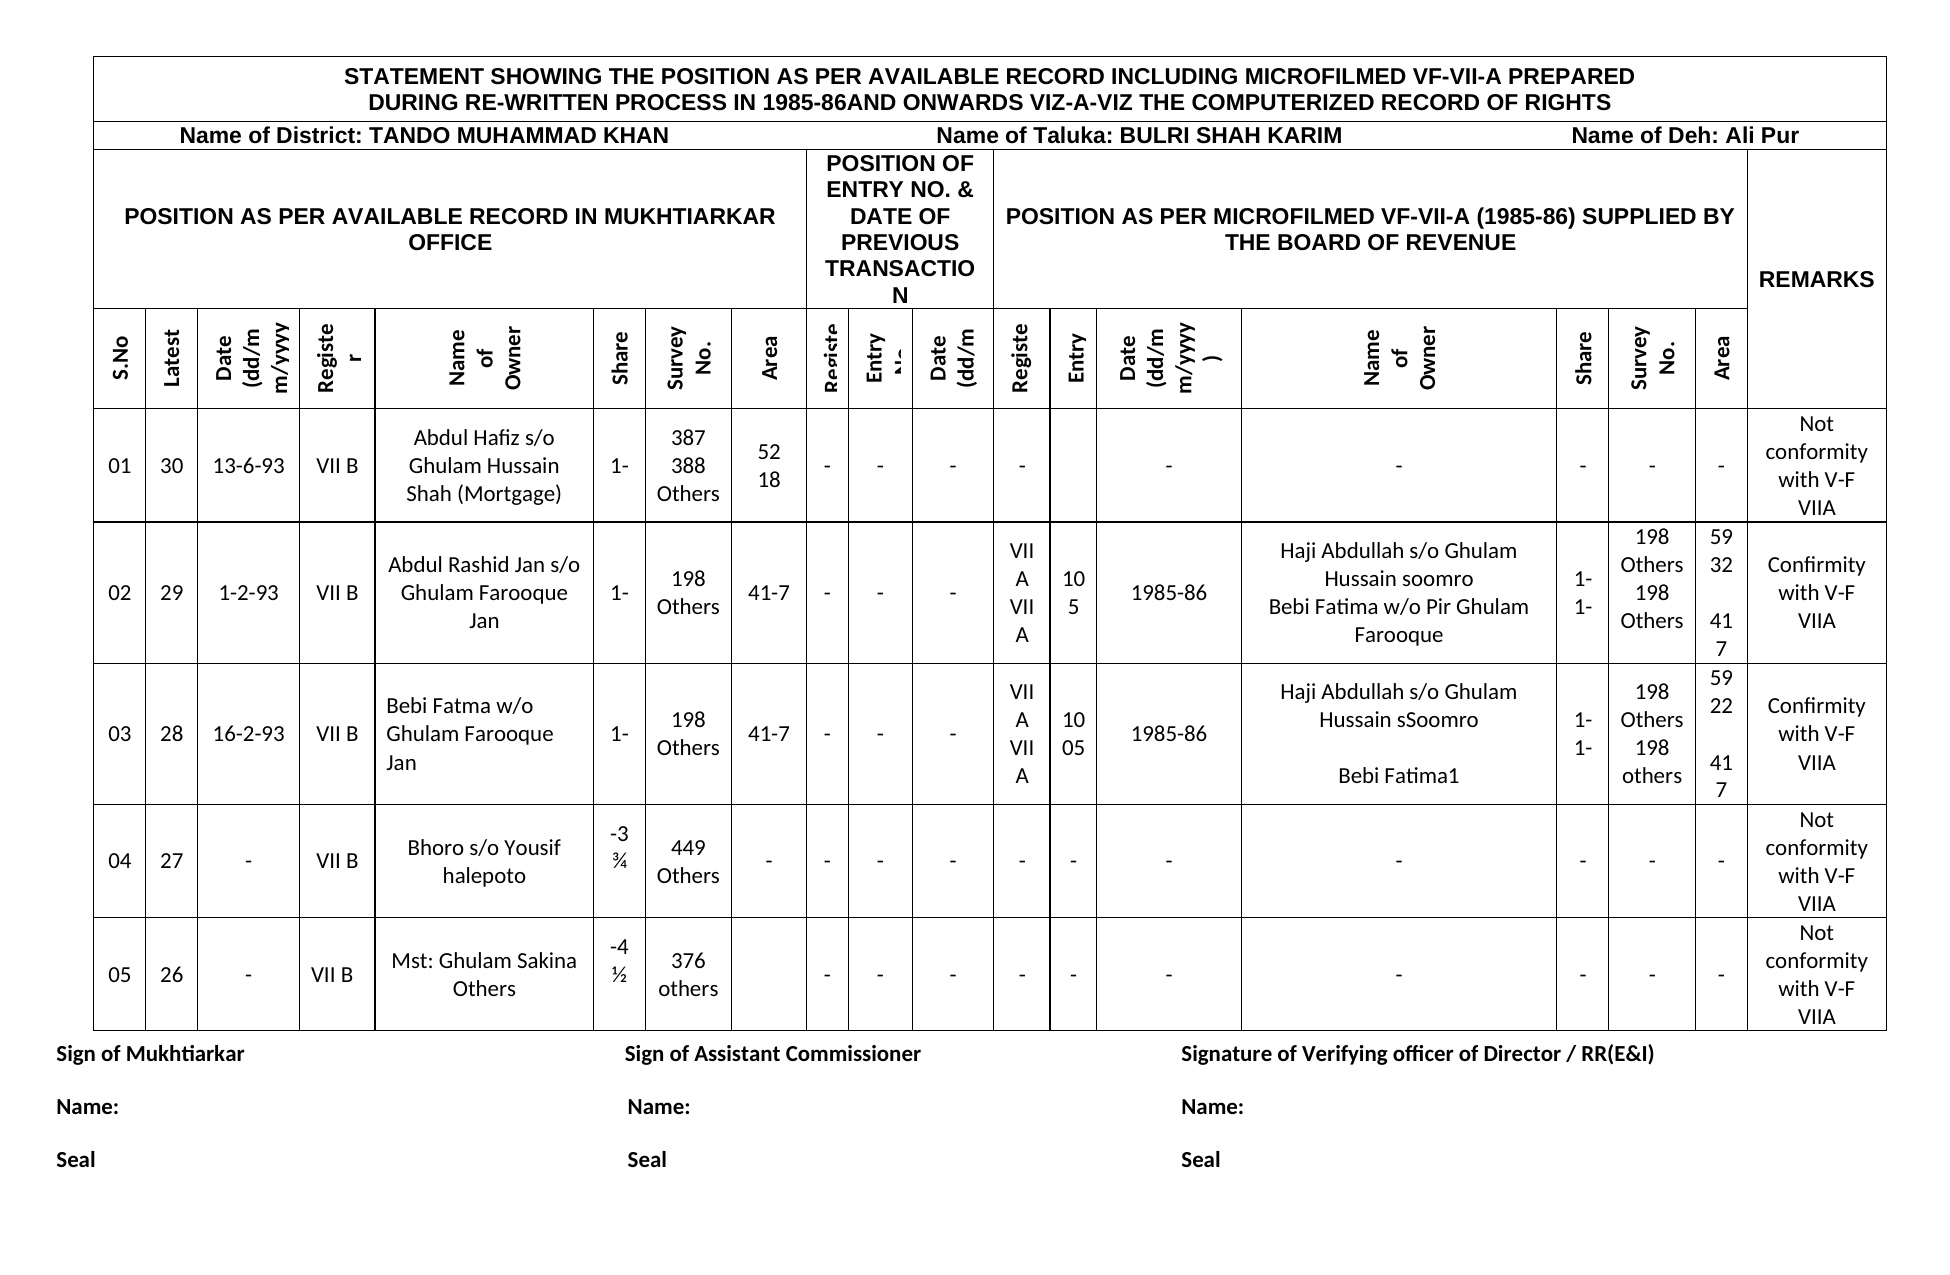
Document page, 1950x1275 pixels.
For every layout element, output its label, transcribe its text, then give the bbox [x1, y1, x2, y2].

table_cell 198 Others [646, 523, 731, 662]
table_cell - [994, 409, 1049, 521]
table_cell - [807, 805, 848, 917]
table_cell VII B [300, 409, 374, 521]
table_cell 13-6-93 [198, 409, 299, 521]
table_cell 1- [594, 409, 645, 521]
table_cell - [807, 918, 848, 1030]
table_cell 05 [94, 918, 145, 1030]
table_cell POSITION OF ENTRY NO. & DATE OF PREVIOUS TRANSACTION [807, 150, 993, 308]
table_cell Mst: Ghulam Sakina Others [376, 918, 593, 1030]
table_cell - [1242, 805, 1556, 917]
table_cell - [1609, 918, 1695, 1030]
table_cell Date (dd/mm/yyyy [913, 309, 993, 408]
table_cell - [849, 918, 912, 1030]
table_cell 198 Others [646, 664, 731, 804]
table_cell Register [807, 309, 848, 408]
table_cell - [198, 805, 299, 917]
table_cell 198 Others 198 others [1609, 664, 1695, 804]
table_cell Area [1696, 309, 1747, 408]
table_cell VII B [300, 523, 374, 662]
table_cell Confirmity with V-F VIIA [1748, 523, 1886, 662]
table_cell - [1097, 918, 1241, 1030]
table_cell VII B [300, 805, 374, 917]
table_cell Abdul Hafiz s/o Ghulam Hussain Shah (Mortgage) [376, 409, 593, 521]
table_cell 16-2-93 [198, 664, 299, 804]
table_cell - [1609, 805, 1695, 917]
table_cell Entry No. [1051, 309, 1096, 408]
table_cell [732, 918, 806, 1030]
table_cell 04 [94, 805, 145, 917]
table_cell Not conformity with V-F VIIA [1748, 918, 1886, 1030]
table_cell - [1242, 409, 1556, 521]
table_cell POSITION AS PER AVAILABLE RECORD IN MUKHTIARKAR OFFICE [94, 150, 806, 308]
table_cell VII A VII A [994, 664, 1049, 804]
table_cell Haji Abdullah s/o Ghulam Hussain sSoomro Bebi Fatima1 [1242, 664, 1556, 804]
table_cell Haji Abdullah s/o Ghulam Hussain soomro Bebi Fatima w/o Pir Ghulam Farooque [1242, 523, 1556, 662]
table_cell Date (dd/mm/yyyy) [1097, 309, 1241, 408]
table_cell - [1097, 805, 1241, 917]
table_cell - [994, 805, 1049, 917]
table_cell - [849, 664, 912, 804]
table_cell 376 others [646, 918, 731, 1030]
table_cell -4 ½ [594, 918, 645, 1030]
table_cell 30 [146, 409, 197, 521]
table_cell - [913, 523, 993, 662]
table_cell - [1097, 409, 1241, 521]
table_cell - [1557, 409, 1608, 521]
table_cell - [1557, 805, 1608, 917]
table_cell - [849, 409, 912, 521]
table_cell [1051, 409, 1096, 521]
table_cell Survey No. [1609, 309, 1695, 408]
table_cell VII B [300, 918, 374, 1030]
table_cell Not conformity with V-F VIIA [1748, 409, 1886, 521]
table_cell REMARKS [1748, 150, 1886, 408]
table_cell 449 Others [646, 805, 731, 917]
table_cell 41-7 [732, 664, 806, 804]
table_cell Entry No. [849, 309, 912, 408]
table_cell Latest Entry No. [146, 309, 197, 408]
table_cell - [994, 918, 1049, 1030]
table_cell Area [732, 309, 806, 408]
table_cell 1- [594, 523, 645, 662]
table_cell 59 22 41 7 [1696, 664, 1747, 804]
table_cell Confirmity with V-F VIIA [1748, 664, 1886, 804]
table_header STATEMENT SHOWING THE POSITION AS PER AVAILABLE RECORD INCLUDING MICROFILMED VF-VII-A PREPARED DURING RE-WRITTEN PROCESS IN 1985-86AND ONWARDS VIZ-A-VIZ THE COMPUTERIZED RECORD OF RIGHTS [94, 57, 1886, 121]
table_cell - [1051, 918, 1096, 1030]
table_cell - [913, 805, 993, 917]
table_cell S.No [94, 309, 145, 408]
table_cell 387 388 Others [646, 409, 731, 521]
table_cell 1- [594, 664, 645, 804]
table_cell 1985-86 [1097, 523, 1241, 662]
table_cell Name of Owner [1242, 309, 1556, 408]
table_cell - [1696, 409, 1747, 521]
table_cell - [732, 805, 806, 917]
table_cell 26 [146, 918, 197, 1030]
table_cell - [913, 918, 993, 1030]
table_cell Bebi Fatma w/o Ghulam Farooque Jan [376, 664, 593, 804]
table_cell - [807, 523, 848, 662]
table_cell 59 32 41 7 [1696, 523, 1747, 662]
table_cell Date (dd/mm/yyyy) [198, 309, 299, 408]
table_cell 27 [146, 805, 197, 917]
table_cell - [807, 664, 848, 804]
table_cell - [849, 523, 912, 662]
table_cell - [913, 664, 993, 804]
table_cell Register [994, 309, 1049, 408]
table_cell -3 ¾ [594, 805, 645, 917]
table_cell Name of Owner [376, 309, 593, 408]
table_cell - [1051, 805, 1096, 917]
table_cell Register [300, 309, 374, 408]
table_cell Not conformity with V-F VIIA [1748, 805, 1886, 917]
table_cell 1- 1- [1557, 664, 1608, 804]
table_cell VII B [300, 664, 374, 804]
table_cell 28 [146, 664, 197, 804]
table_cell - [1557, 918, 1608, 1030]
table_cell - [1696, 805, 1747, 917]
table_cell - [1242, 918, 1556, 1030]
table_cell Abdul Rashid Jan s/o Ghulam Farooque Jan [376, 523, 593, 662]
table_cell POSITION AS PER MICROFILMED VF-VII-A (1985-86) SUPPLIED BY THE BOARD OF REVENUE [994, 150, 1747, 308]
table_cell - [1609, 409, 1695, 521]
table_cell 01 [94, 409, 145, 521]
table_cell Share [1557, 309, 1608, 408]
table_cell 41-7 [732, 523, 806, 662]
table_cell VII A VII A [994, 523, 1049, 662]
table_cell 1985-86 [1097, 664, 1241, 804]
table_cell 03 [94, 664, 145, 804]
table_cell 29 [146, 523, 197, 662]
table_cell 02 [94, 523, 145, 662]
table_cell - [198, 918, 299, 1030]
table_cell 52 18 [732, 409, 806, 521]
table_cell Survey No. [646, 309, 731, 408]
table_cell Bhoro s/o Yousif halepoto [376, 805, 593, 917]
table_cell 1- 1- [1557, 523, 1608, 662]
table_cell - [849, 805, 912, 917]
table_cell 10 5 [1051, 523, 1096, 662]
table_cell Name of District: TANDO MUHAMMAD KHAN Name of Taluka: BULRI SHAH KARIM Name of Deh: Ali Pur [94, 122, 1886, 149]
table_cell - [807, 409, 848, 521]
table_cell 198 Others 198 Others [1609, 523, 1695, 662]
table_cell - [913, 409, 993, 521]
table_cell Share [594, 309, 645, 408]
table_cell 1-2-93 [198, 523, 299, 662]
table_cell - [1696, 918, 1747, 1030]
table_cell 10 05 [1051, 664, 1096, 804]
